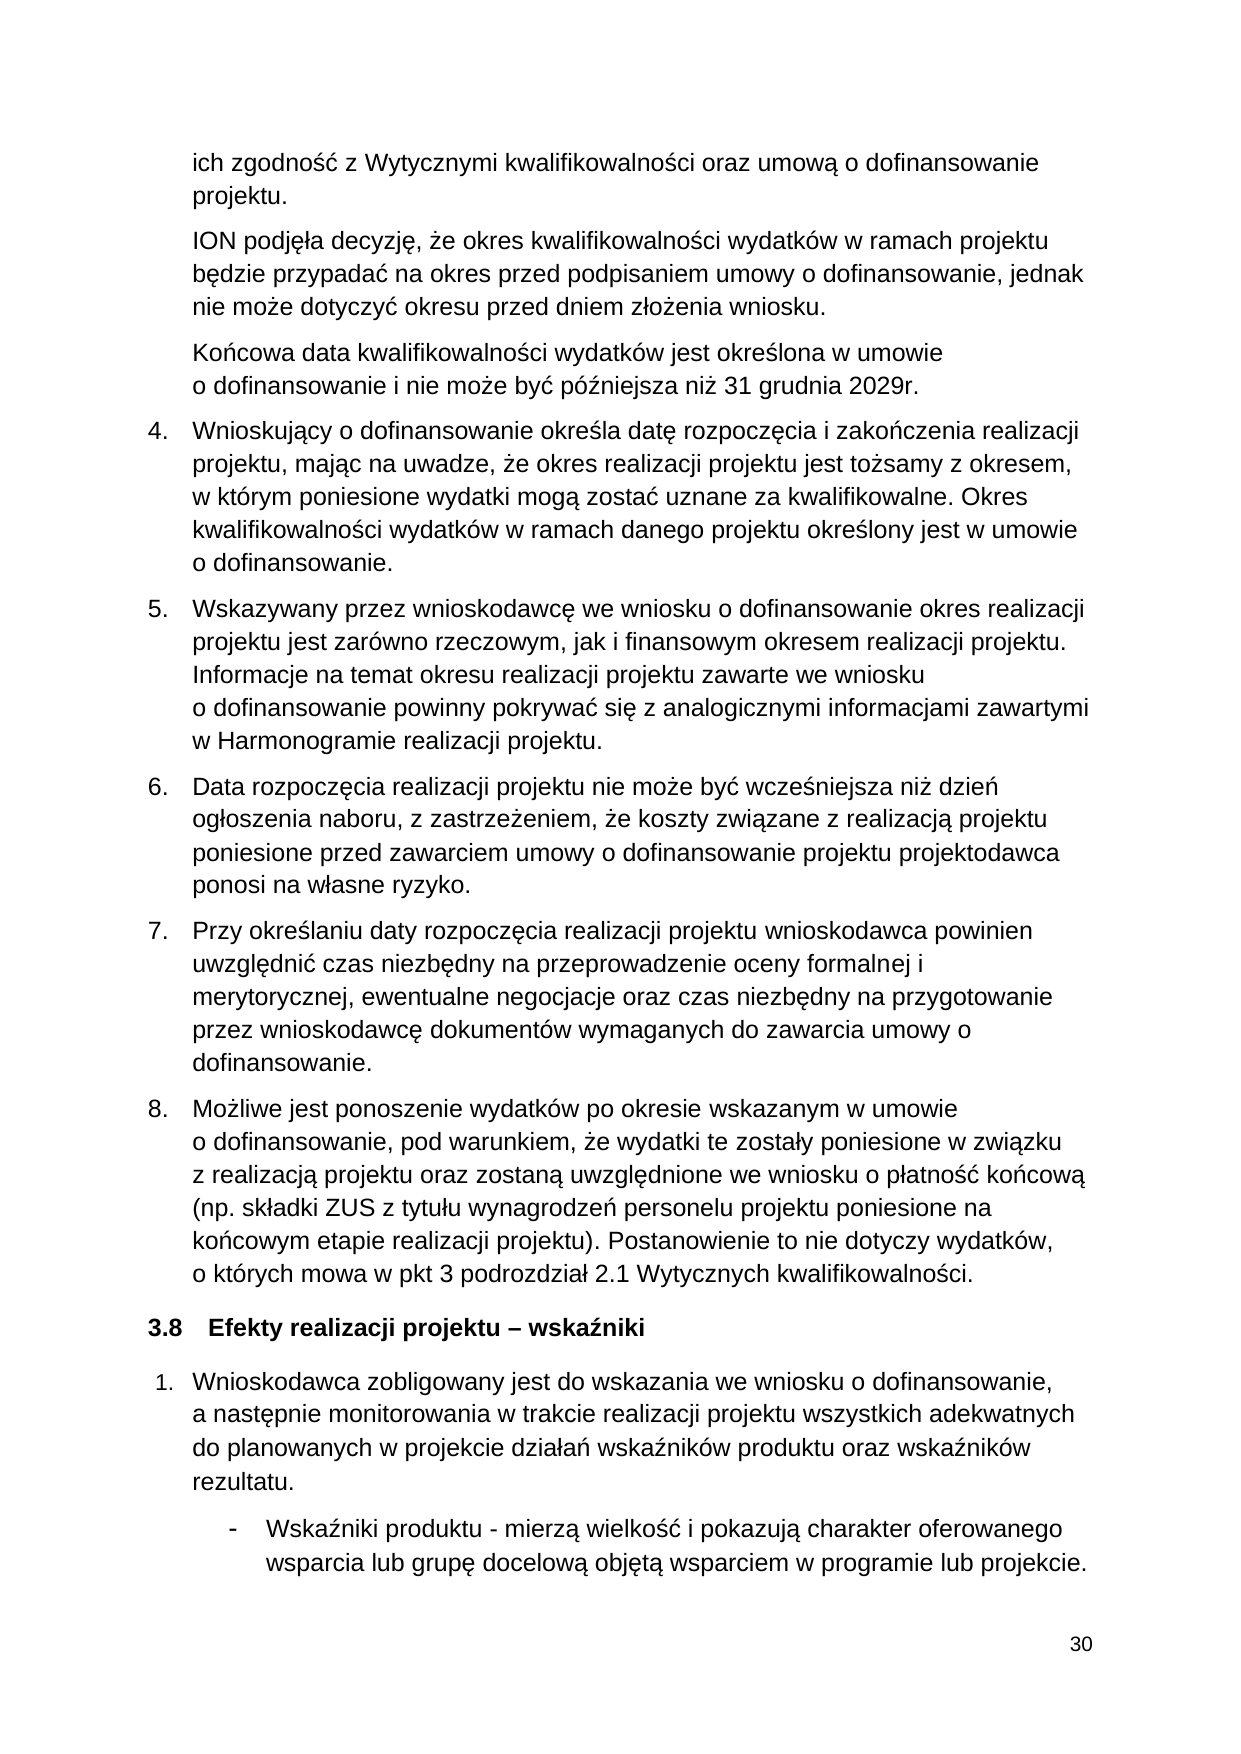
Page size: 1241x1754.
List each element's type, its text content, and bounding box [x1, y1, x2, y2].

list Wnioskujący o dofinansowanie określa datę rozpoczęcia i zakończenia realizacji projektu, mając na uwadze, że okres realizacji projektu jest tożsamy z okresem, w którym poniesione wydatki mogą zostać uznane za kwalifikowalne. Okres kwalifikowalności wydatków w ramach danego projektu określony jest w umowie o dofinansowanie. [148, 416, 1093, 577]
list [229, 1514, 1093, 1576]
list Możliwe jest ponoszenie wydatków po okresie wskazanym w umowie o dofinansowanie, pod warunkiem, że wydatki te zostały poniesione w związku z realizacją projektu oraz zostaną uwzględnione we wniosku o płatność końcową (np. składki ZUS z tytułu wynagrodzeń personelu projektu poniesione na końcowym etapie realizacji projektu). Postanowienie to nie dotyczy wydatków, o których mowa w pkt 3 podrozdział 2.1 Wytycznych kwalifikowalności. [148, 1094, 1093, 1287]
list Przy określaniu daty rozpoczęcia realizacji projektu wnioskodawca powinien uwzględnić czas niezbędny na przeprowadzenie oceny formalnej i merytorycznej, ewentualne negocjacje oraz czas niezbędny na przygotowanie przez wnioskodawcę dokumentów wymaganych do zawarcia umowy o dofinansowanie. [148, 916, 1093, 1077]
list ION podjęła decyzję, że okres kwalifikowalności wydatków w ramach projektu będzie przypadać na okres przed podpisaniem umowy o dofinansowanie, jednak nie może dotyczyć okresu przed dniem złożenia wniosku. [192, 226, 1093, 321]
list Data rozpoczęcia realizacji projektu nie może być wcześniejsza niż dzień ogłoszenia naboru, z zastrzeżeniem, że koszty związane z realizacją projektu poniesione przed zawarciem umowy o dofinansowanie projektu projektodawca ponosi na własne ryzyko. [148, 771, 1093, 899]
list Wskazywany przez wnioskodawcę we wniosku o dofinansowanie okres realizacji projektu jest zarówno rzeczowym, jak i finansowym okresem realizacji projektu. Informacje na temat okresu realizacji projektu zawarte we wniosku o dofinansowanie powinny pokrywać się z analogicznymi informacjami zawartymi w Harmonogramie realizacji projektu. [148, 594, 1093, 755]
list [148, 148, 1093, 209]
subtitle Efekty realizacji projektu – wskaźniki [148, 1313, 1093, 1341]
list Wnioskodawca zobligowany jest do wskazania we wniosku o dofinansowanie, a następnie monitorowania w trakcie realizacji projektu wszystkich adekwatnych do planowanych w projekcie działań wskaźników produktu oraz wskaźników rezultatu. [155, 1366, 1093, 1497]
list Końcowa data kwalifikowalności wydatków jest określona w umowie o dofinansowanie i nie może być późniejsza niż 31 grudnia 2029r. [192, 338, 1093, 399]
